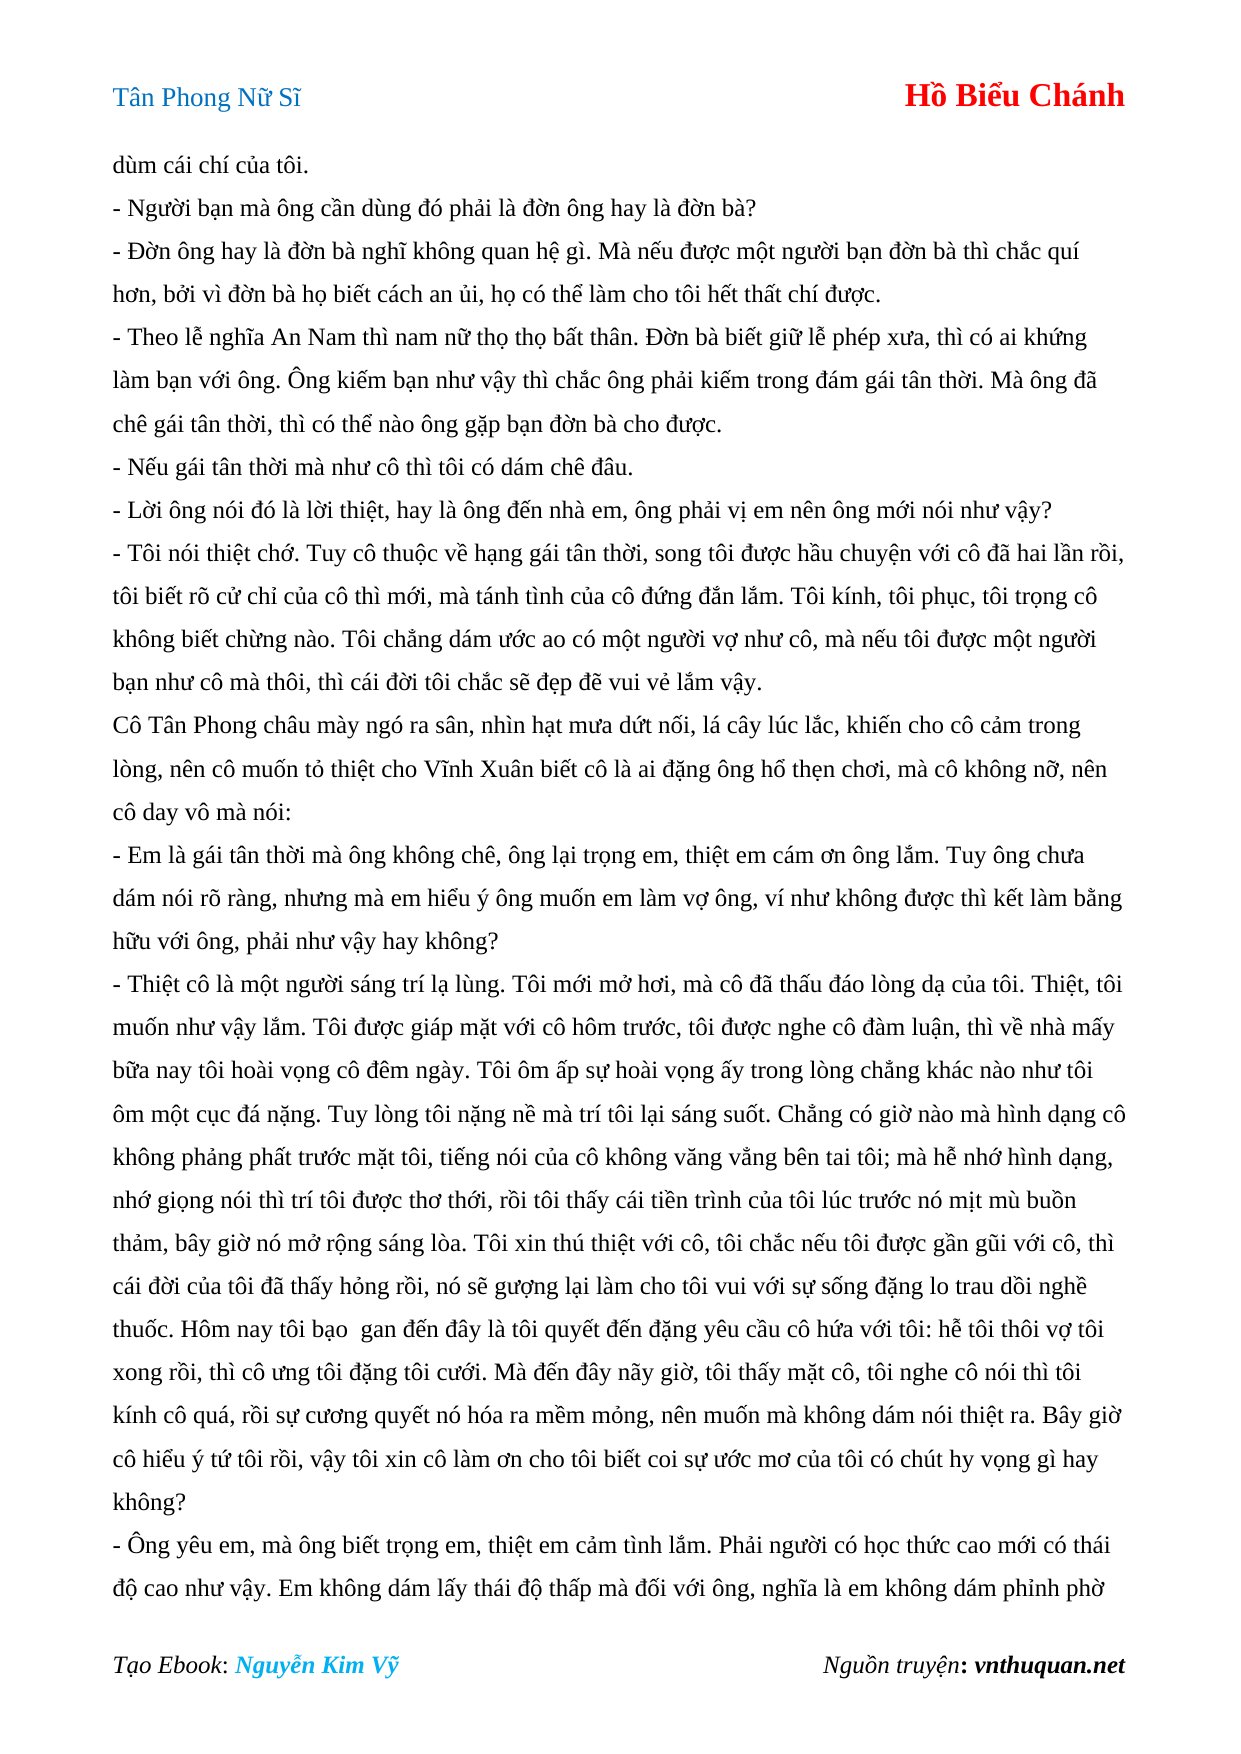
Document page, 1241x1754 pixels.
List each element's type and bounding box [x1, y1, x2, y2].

text [112, 150, 1128, 1602]
